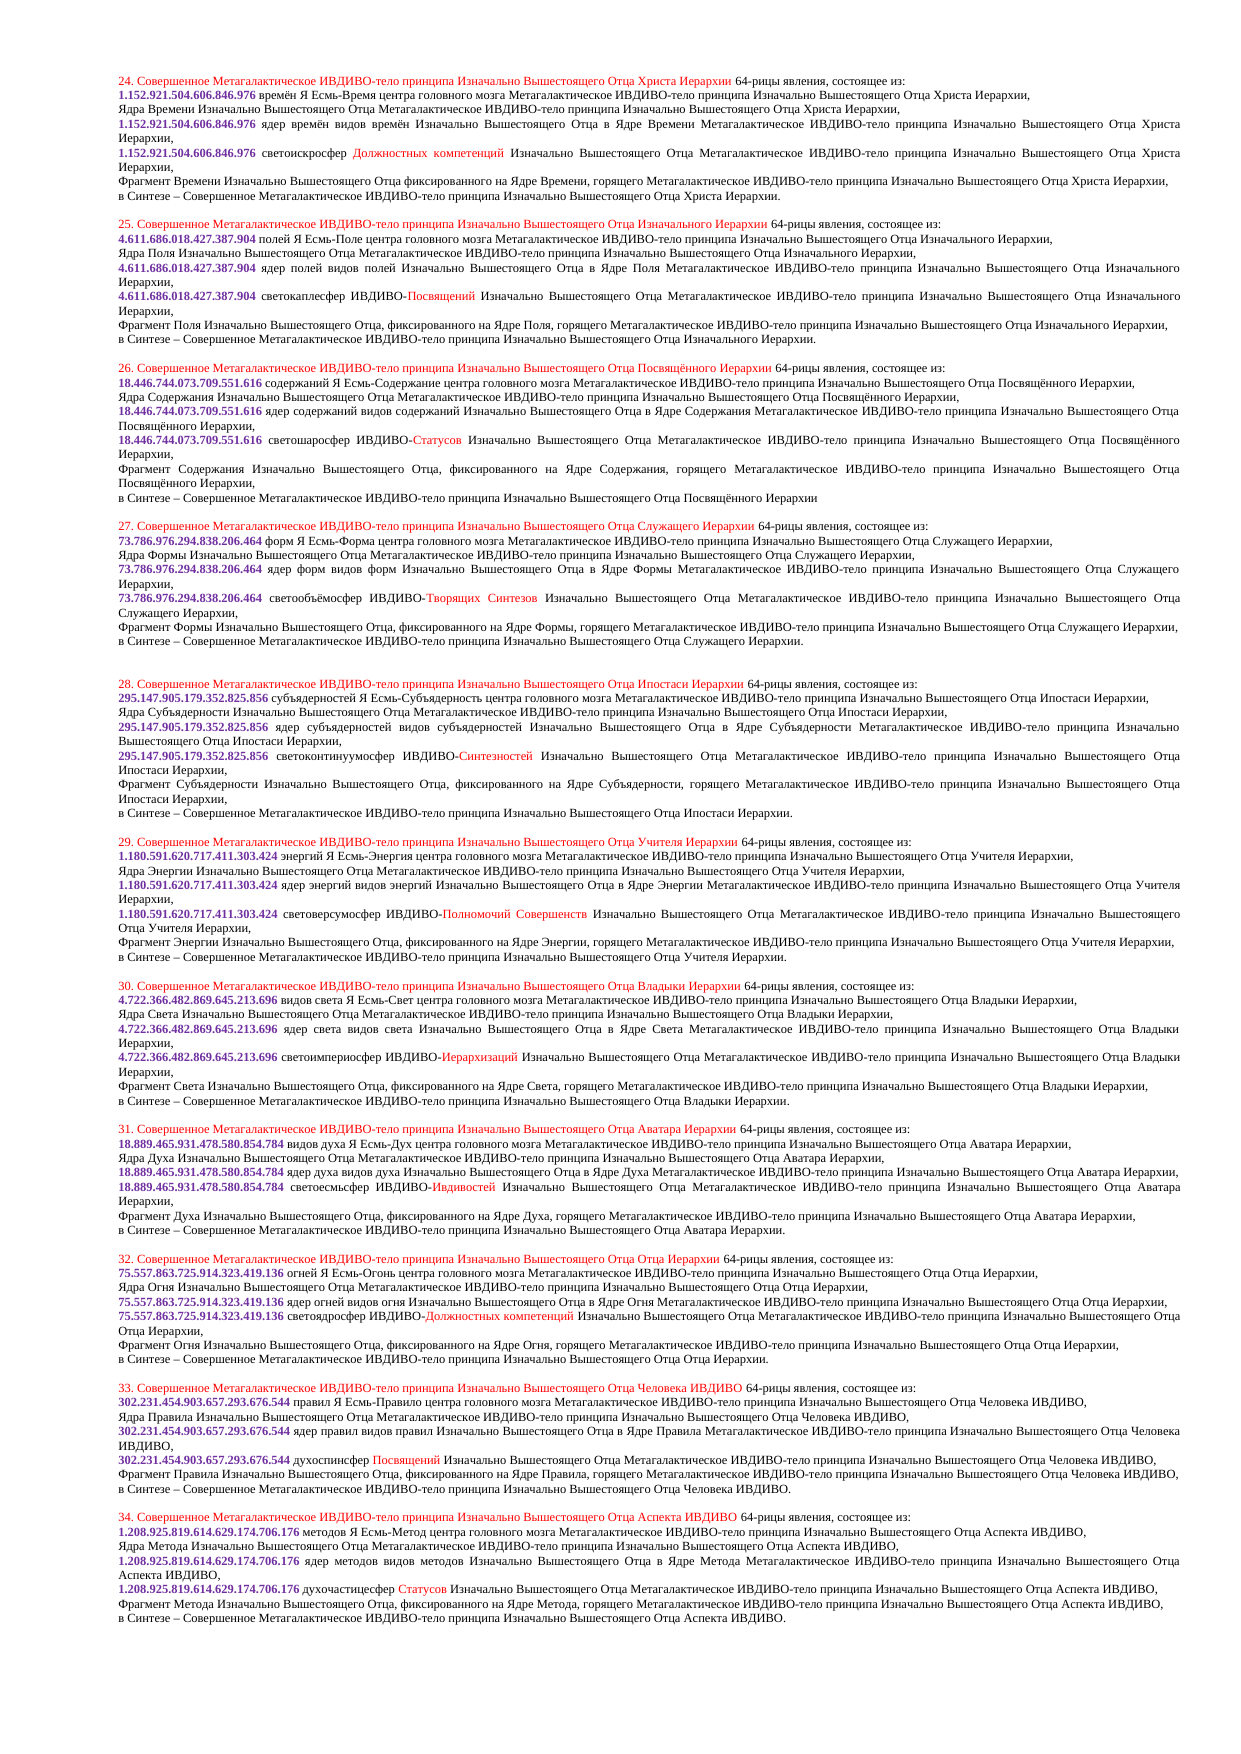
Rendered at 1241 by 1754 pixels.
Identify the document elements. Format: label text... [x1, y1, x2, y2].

text Ядра Времени Изначально Вышестоящего Отца Метагалактическое ИВДИВО-тело принципа Изначально Вышестоящего Отца Христа Иерархии, [118, 102, 1181, 117]
text 1.152.921.504.606.846.976 ядер времён видов времён Изначально Вышестоящего Отца в Ядре Времени Метагалактическое ИВДИВО-тело принципа Изначально Вышестоящего Отца Христа Иерархии, [118, 117, 1181, 145]
text Фрагмент Духа Изначально Вышестоящего Отца, фиксированного на Ядре Духа, горящего Метагалактическое ИВДИВО-тело принципа Изначально Вышестоящего Отца Аватара Иерархии, [118, 1208, 1181, 1223]
text Ядра Правила Изначально Вышестоящего Отца Метагалактическое ИВДИВО-тело принципа Изначально Вышестоящего Отца Человека ИВДИВО, [118, 1409, 1181, 1424]
text 302.231.454.903.657.293.676.544 ядер правил видов правил Изначально Вышестоящего Отца в Ядре Правила Метагалактическое ИВДИВО-тело принципа Изначально Вышестоящего Отца Человека ИВДИВО, [118, 1424, 1181, 1453]
text 73.786.976.294.838.206.464 ядер форм видов форм Изначально Вышестоящего Отца в Ядре Формы Метагалактическое ИВДИВО-тело принципа Изначально Вышестоящего Отца Служащего Иерархии, [118, 562, 1181, 591]
text Фрагмент Субъядерности Изначально Вышестоящего Отца, фиксированного на Ядре Субъядерности, горящего Метагалактическое ИВДИВО-тело принципа Изначально Вышестоящего Отца Ипостаси Иерархии, [118, 777, 1181, 806]
text Фрагмент Энергии Изначально Вышестоящего Отца, фиксированного на Ядре Энергии, горящего Метагалактическое ИВДИВО-тело принципа Изначально Вышестоящего Отца Учителя Иерархии, [118, 935, 1181, 949]
text 75.557.863.725.914.323.419.136 светоядросфер ИВДИВО-Должностных компетенций Изначально Вышестоящего Отца Метагалактическое ИВДИВО-тело принципа Изначально Вышестоящего Отца Отца Иерархии, [118, 1309, 1181, 1338]
text в Синтезе – Совершенное Метагалактическое ИВДИВО-тело принципа Изначально Вышестоящего Отца Служащего Иерархии. [118, 634, 1181, 648]
text 29. Совершенное Метагалактическое ИВДИВО-тело принципа Изначально Вышестоящего Отца Учителя Иерархии 64-рицы явления, состоящее из: [118, 834, 1181, 849]
text 302.231.454.903.657.293.676.544 правил Я Есмь-Правило центра головного мозга Метагалактическое ИВДИВО-тело принципа Изначально Вышестоящего Отца Человека ИВДИВО, [118, 1395, 1181, 1409]
text 295.147.905.179.352.825.856 светоконтинуумосфер ИВДИВО-Синтезностей Изначально Вышестоящего Отца Метагалактическое ИВДИВО-тело принципа Изначально Вышестоящего Отца Ипостаси Иерархии, [118, 748, 1181, 777]
text Фрагмент Метода Изначально Вышестоящего Отца, фиксированного на Ядре Метода, горящего Метагалактическое ИВДИВО-тело принципа Изначально Вышестоящего Отца Аспекта ИВДИВО, [118, 1596, 1181, 1611]
text в Синтезе – Совершенное Метагалактическое ИВДИВО-тело принципа Изначально Вышестоящего Отца Ипостаси Иерархии. [118, 806, 1181, 820]
text Фрагмент Поля Изначально Вышестоящего Отца, фиксированного на Ядре Поля, горящего Метагалактическое ИВДИВО-тело принципа Изначально Вышестоящего Отца Изначального Иерархии, [118, 318, 1181, 332]
text 31. Совершенное Метагалактическое ИВДИВО-тело принципа Изначально Вышестоящего Отца Аватара Иерархии 64-рицы явления, состоящее из: [118, 1122, 1181, 1136]
text в Синтезе – Совершенное Метагалактическое ИВДИВО-тело принципа Изначально Вышестоящего Отца Аватара Иерархии. [118, 1223, 1181, 1237]
text Фрагмент Формы Изначально Вышестоящего Отца, фиксированного на Ядре Формы, горящего Метагалактическое ИВДИВО-тело принципа Изначально Вышестоящего Отца Служащего Иерархии, [118, 620, 1181, 634]
text 25. Совершенное Метагалактическое ИВДИВО-тело принципа Изначально Вышестоящего Отца Изначального Иерархии 64-рицы явления, состоящее из: [118, 217, 1181, 232]
text в Синтезе – Совершенное Метагалактическое ИВДИВО-тело принципа Изначально Вышестоящего Отца Изначального Иерархии. [118, 332, 1181, 347]
text 28. Совершенное Метагалактическое ИВДИВО-тело принципа Изначально Вышестоящего Отца Ипостаси Иерархии 64-рицы явления, состоящее из: [118, 676, 1181, 691]
text 295.147.905.179.352.825.856 субъядерностей Я Есмь-Субъядерность центра головного мозга Метагалактическое ИВДИВО-тело принципа Изначально Вышестоящего Отца Ипостаси Иерархии, [118, 691, 1181, 705]
text 18.889.465.931.478.580.854.784 ядер духа видов духа Изначально Вышестоящего Отца в Ядре Духа Метагалактическое ИВДИВО-тело принципа Изначально Вышестоящего Отца Аватара Иерархии, [118, 1165, 1181, 1179]
text Ядра Поля Изначально Вышестоящего Отца Метагалактическое ИВДИВО-тело принципа Изначально Вышестоящего Отца Изначального Иерархии, [118, 246, 1181, 260]
text Ядра Света Изначально Вышестоящего Отца Метагалактическое ИВДИВО-тело принципа Изначально Вышестоящего Отца Владыки Иерархии, [118, 1007, 1181, 1021]
text 34. Совершенное Метагалактическое ИВДИВО-тело принципа Изначально Вышестоящего Отца Аспекта ИВДИВО 64-рицы явления, состоящее из: [118, 1510, 1181, 1524]
text 18.446.744.073.709.551.616 ядер содержаний видов содержаний Изначально Вышестоящего Отца в Ядре Содержания Метагалактическое ИВДИВО-тело принципа Изначально Вышестоящего Отца Посвящённого Иерархии, [118, 404, 1181, 433]
text в Синтезе – Совершенное Метагалактическое ИВДИВО-тело принципа Изначально Вышестоящего Отца Отца Иерархии. [118, 1352, 1181, 1366]
text 1.180.591.620.717.411.303.424 ядер энергий видов энергий Изначально Вышестоящего Отца в Ядре Энергии Метагалактическое ИВДИВО-тело принципа Изначально Вышестоящего Отца Учителя Иерархии, [118, 878, 1181, 906]
text в Синтезе – Совершенное Метагалактическое ИВДИВО-тело принципа Изначально Вышестоящего Отца Аспекта ИВДИВО. [118, 1611, 1181, 1625]
text 24. Совершенное Метагалактическое ИВДИВО-тело принципа Изначально Вышестоящего Отца Христа Иерархии 64-рицы явления, состоящее из: [118, 73, 1181, 88]
text 4.611.686.018.427.387.904 светокаплесфер ИВДИВО-Посвящений Изначально Вышестоящего Отца Метагалактическое ИВДИВО-тело принципа Изначально Вышестоящего Отца Изначального Иерархии, [118, 289, 1181, 318]
text 30. Совершенное Метагалактическое ИВДИВО-тело принципа Изначально Вышестоящего Отца Владыки Иерархии 64-рицы явления, состоящее из: [118, 978, 1181, 993]
text в Синтезе – Совершенное Метагалактическое ИВДИВО-тело принципа Изначально Вышестоящего Отца Владыки Иерархии. [118, 1093, 1181, 1108]
text 33. Совершенное Метагалактическое ИВДИВО-тело принципа Изначально Вышестоящего Отца Человека ИВДИВО 64-рицы явления, состоящее из: [118, 1381, 1181, 1395]
text 27. Совершенное Метагалактическое ИВДИВО-тело принципа Изначально Вышестоящего Отца Служащего Иерархии 64-рицы явления, состоящее из: [118, 519, 1181, 533]
text Ядра Субъядерности Изначально Вышестоящего Отца Метагалактическое ИВДИВО-тело принципа Изначально Вышестоящего Отца Ипостаси Иерархии, [118, 705, 1181, 719]
text в Синтезе – Совершенное Метагалактическое ИВДИВО-тело принципа Изначально Вышестоящего Отца Учителя Иерархии. [118, 949, 1181, 964]
text Фрагмент Огня Изначально Вышестоящего Отца, фиксированного на Ядре Огня, горящего Метагалактическое ИВДИВО-тело принципа Изначально Вышестоящего Отца Отца Иерархии, [118, 1338, 1181, 1352]
text Ядра Метода Изначально Вышестоящего Отца Метагалактическое ИВДИВО-тело принципа Изначально Вышестоящего Отца Аспекта ИВДИВО, [118, 1539, 1181, 1553]
text 1.208.925.819.614.629.174.706.176 ядер методов видов методов Изначально Вышестоящего Отца в Ядре Метода Метагалактическое ИВДИВО-тело принципа Изначально Вышестоящего Отца Аспекта ИВДИВО, [118, 1553, 1181, 1582]
text 1.208.925.819.614.629.174.706.176 методов Я Есмь-Метод центра головного мозга Метагалактическое ИВДИВО-тело принципа Изначально Вышестоящего Отца Аспекта ИВДИВО, [118, 1524, 1181, 1539]
text 1.180.591.620.717.411.303.424 световерсумосфер ИВДИВО-Полномочий Совершенств Изначально Вышестоящего Отца Метагалактическое ИВДИВО-тело принципа Изначально Вышестоящего Отца Учителя Иерархии, [118, 906, 1181, 935]
text 1.152.921.504.606.846.976 светоискросфер Должностных компетенций Изначально Вышестоящего Отца Метагалактическое ИВДИВО-тело принципа Изначально Вышестоящего Отца Христа Иерархии, [118, 145, 1181, 174]
text Ядра Духа Изначально Вышестоящего Отца Метагалактическое ИВДИВО-тело принципа Изначально Вышестоящего Отца Аватара Иерархии, [118, 1151, 1181, 1165]
text 302.231.454.903.657.293.676.544 духоспинсфер Посвящений Изначально Вышестоящего Отца Метагалактическое ИВДИВО-тело принципа Изначально Вышестоящего Отца Человека ИВДИВО, [118, 1453, 1181, 1467]
text Ядра Энергии Изначально Вышестоящего Отца Метагалактическое ИВДИВО-тело принципа Изначально Вышестоящего Отца Учителя Иерархии, [118, 863, 1181, 878]
text 4.722.366.482.869.645.213.696 ядер света видов света Изначально Вышестоящего Отца в Ядре Света Метагалактическое ИВДИВО-тело принципа Изначально Вышестоящего Отца Владыки Иерархии, [118, 1021, 1181, 1050]
text Ядра Огня Изначально Вышестоящего Отца Метагалактическое ИВДИВО-тело принципа Изначально Вышестоящего Отца Отца Иерархии, [118, 1280, 1181, 1294]
text 73.786.976.294.838.206.464 форм Я Есмь-Форма центра головного мозга Метагалактическое ИВДИВО-тело принципа Изначально Вышестоящего Отца Служащего Иерархии, [118, 533, 1181, 548]
text 73.786.976.294.838.206.464 светообъёмосфер ИВДИВО-Творящих Синтезов Изначально Вышестоящего Отца Метагалактическое ИВДИВО-тело принципа Изначально Вышестоящего Отца Служащего Иерархии, [118, 591, 1181, 620]
text Фрагмент Правила Изначально Вышестоящего Отца, фиксированного на Ядре Правила, горящего Метагалактическое ИВДИВО-тело принципа Изначально Вышестоящего Отца Человека ИВДИВО, [118, 1467, 1181, 1481]
text 4.611.686.018.427.387.904 ядер полей видов полей Изначально Вышестоящего Отца в Ядре Поля Метагалактическое ИВДИВО-тело принципа Изначально Вышестоящего Отца Изначального Иерархии, [118, 260, 1181, 289]
text в Синтезе – Совершенное Метагалактическое ИВДИВО-тело принципа Изначально Вышестоящего Отца Посвящённого Иерархии [118, 490, 1181, 505]
text в Синтезе – Совершенное Метагалактическое ИВДИВО-тело принципа Изначально Вышестоящего Отца Христа Иерархии. [118, 188, 1181, 203]
text 4.722.366.482.869.645.213.696 видов света Я Есмь-Свет центра головного мозга Метагалактическое ИВДИВО-тело принципа Изначально Вышестоящего Отца Владыки Иерархии, [118, 993, 1181, 1007]
text 1.180.591.620.717.411.303.424 энергий Я Есмь-Энергия центра головного мозга Метагалактическое ИВДИВО-тело принципа Изначально Вышестоящего Отца Учителя Иерархии, [118, 849, 1181, 863]
text 1.208.925.819.614.629.174.706.176 духочастицесфер Статусов Изначально Вышестоящего Отца Метагалактическое ИВДИВО-тело принципа Изначально Вышестоящего Отца Аспекта ИВДИВО, [118, 1582, 1181, 1596]
text 295.147.905.179.352.825.856 ядер субъядерностей видов субъядерностей Изначально Вышестоящего Отца в Ядре Субъядерности Метагалактическое ИВДИВО-тело принципа Изначально Вышестоящего Отца Ипостаси Иерархии, [118, 719, 1181, 748]
text 4.722.366.482.869.645.213.696 светоимпериосфер ИВДИВО-Иерархизаций Изначально Вышестоящего Отца Метагалактическое ИВДИВО-тело принципа Изначально Вышестоящего Отца Владыки Иерархии, [118, 1050, 1181, 1079]
text 18.446.744.073.709.551.616 светошаросфер ИВДИВО-Статусов Изначально Вышестоящего Отца Метагалактическое ИВДИВО-тело принципа Изначально Вышестоящего Отца Посвящённого Иерархии, [118, 433, 1181, 462]
text 75.557.863.725.914.323.419.136 огней Я Есмь-Огонь центра головного мозга Метагалактическое ИВДИВО-тело принципа Изначально Вышестоящего Отца Отца Иерархии, [118, 1266, 1181, 1280]
text 18.889.465.931.478.580.854.784 видов духа Я Есмь-Дух центра головного мозга Метагалактическое ИВДИВО-тело принципа Изначально Вышестоящего Отца Аватара Иерархии, [118, 1136, 1181, 1151]
text в Синтезе – Совершенное Метагалактическое ИВДИВО-тело принципа Изначально Вышестоящего Отца Человека ИВДИВО. [118, 1481, 1181, 1496]
text 26. Совершенное Метагалактическое ИВДИВО-тело принципа Изначально Вышестоящего Отца Посвящённого Иерархии 64-рицы явления, состоящее из: [118, 361, 1181, 375]
text Ядра Содержания Изначально Вышестоящего Отца Метагалактическое ИВДИВО-тело принципа Изначально Вышестоящего Отца Посвящённого Иерархии, [118, 390, 1181, 404]
text Фрагмент Содержания Изначально Вышестоящего Отца, фиксированного на Ядре Содержания, горящего Метагалактическое ИВДИВО-тело принципа Изначально Вышестоящего Отца Посвящённого Иерархии, [118, 462, 1181, 490]
text 1.152.921.504.606.846.976 времён Я Есмь-Время центра головного мозга Метагалактическое ИВДИВО-тело принципа Изначально Вышестоящего Отца Христа Иерархии, [118, 88, 1181, 102]
text 32. Совершенное Метагалактическое ИВДИВО-тело принципа Изначально Вышестоящего Отца Отца Иерархии 64-рицы явления, состоящее из: [118, 1251, 1181, 1266]
text 18.446.744.073.709.551.616 содержаний Я Есмь-Содержание центра головного мозга Метагалактическое ИВДИВО-тело принципа Изначально Вышестоящего Отца Посвящённого Иерархии, [118, 375, 1181, 390]
text 4.611.686.018.427.387.904 полей Я Есмь-Поле центра головного мозга Метагалактическое ИВДИВО-тело принципа Изначально Вышестоящего Отца Изначального Иерархии, [118, 232, 1181, 246]
text 18.889.465.931.478.580.854.784 светоесмьсфер ИВДИВО-Ивдивостей Изначально Вышестоящего Отца Метагалактическое ИВДИВО-тело принципа Изначально Вышестоящего Отца Аватара Иерархии, [118, 1179, 1181, 1208]
text Ядра Формы Изначально Вышестоящего Отца Метагалактическое ИВДИВО-тело принципа Изначально Вышестоящего Отца Служащего Иерархии, [118, 548, 1181, 562]
text Фрагмент Света Изначально Вышестоящего Отца, фиксированного на Ядре Света, горящего Метагалактическое ИВДИВО-тело принципа Изначально Вышестоящего Отца Владыки Иерархии, [118, 1079, 1181, 1093]
text 75.557.863.725.914.323.419.136 ядер огней видов огня Изначально Вышестоящего Отца в Ядре Огня Метагалактическое ИВДИВО-тело принципа Изначально Вышестоящего Отца Отца Иерархии, [118, 1294, 1181, 1309]
text Фрагмент Времени Изначально Вышестоящего Отца фиксированного на Ядре Времени, горящего Метагалактическое ИВДИВО-тело принципа Изначально Вышестоящего Отца Христа Иерархии, [118, 174, 1181, 188]
